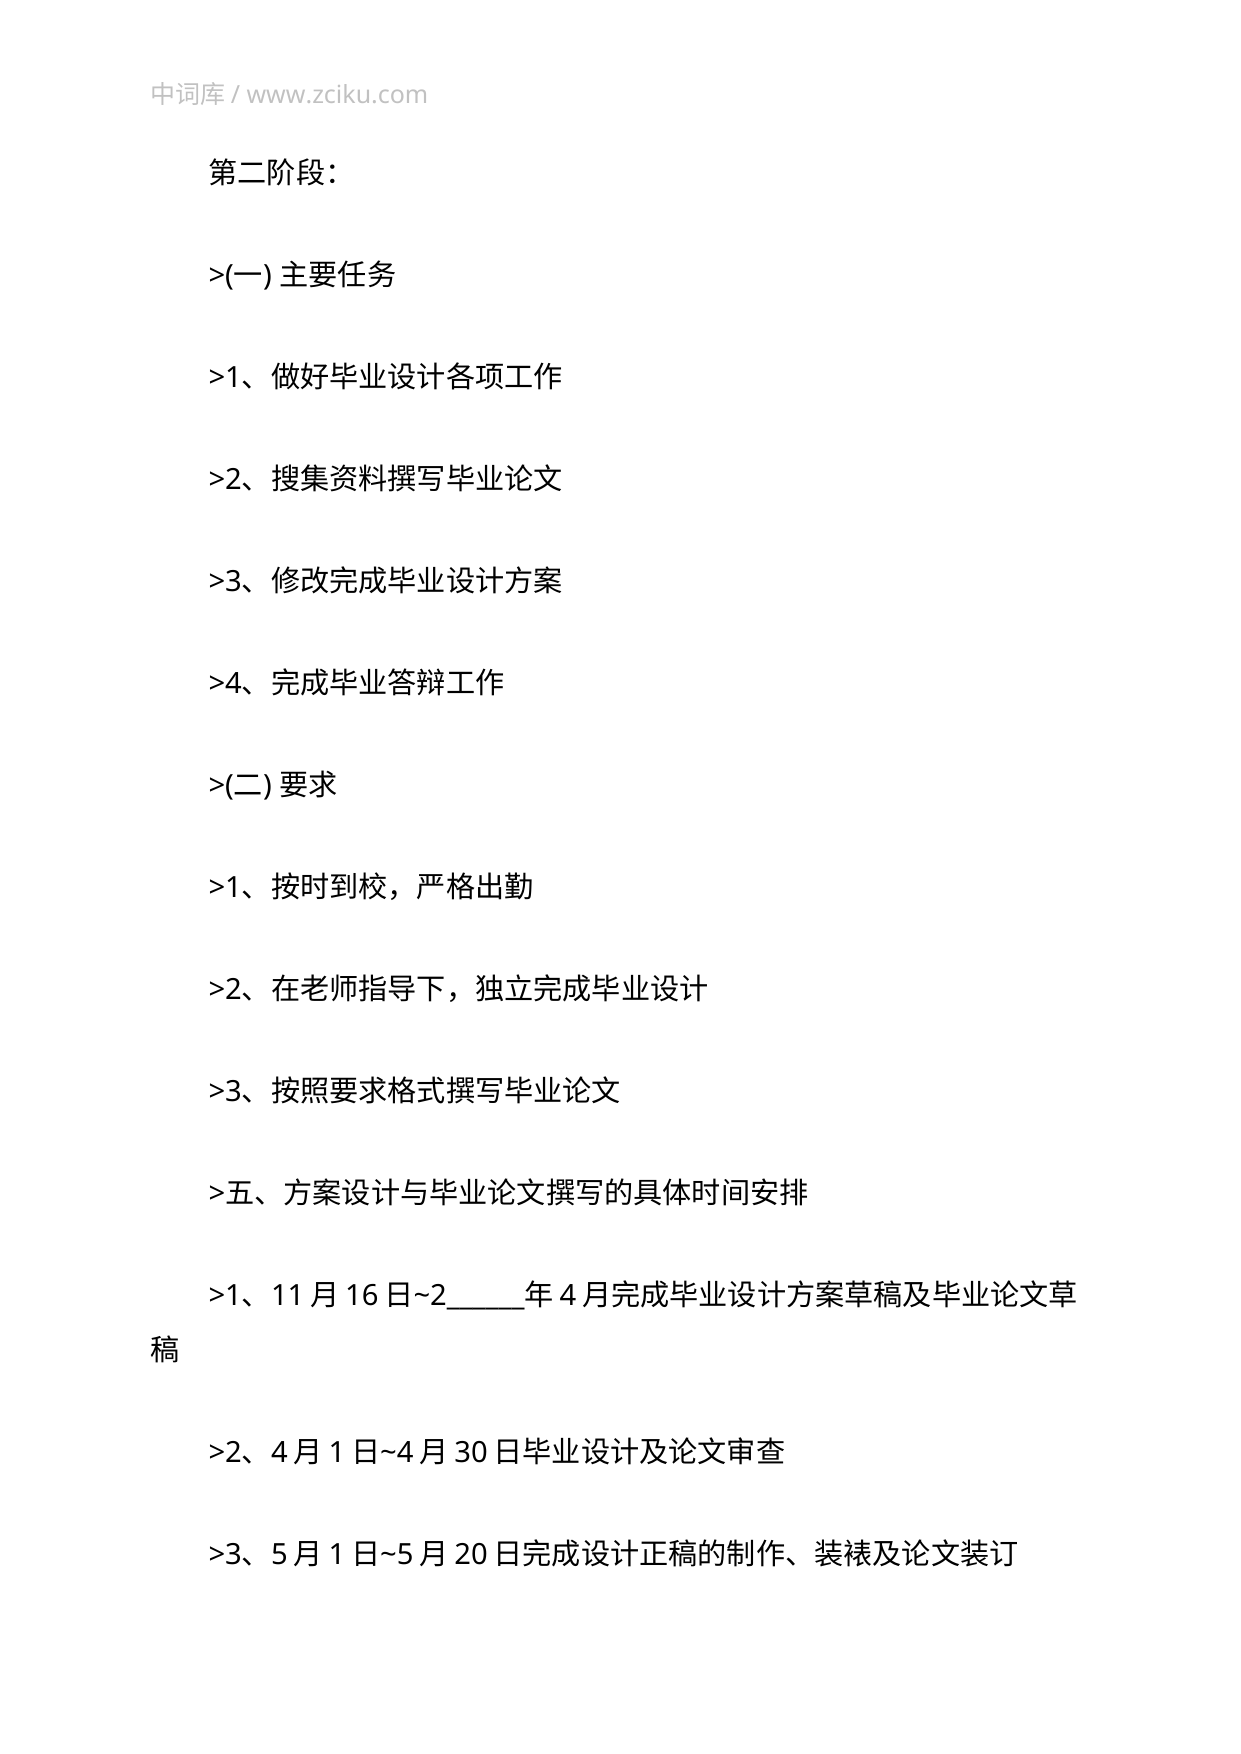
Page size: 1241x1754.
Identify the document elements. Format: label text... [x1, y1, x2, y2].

text >1、按时到校，严格出勤 [150, 864, 1090, 906]
text >2、搜集资料撰写毕业论文 [150, 456, 1090, 498]
text 第二阶段： [150, 150, 1090, 192]
text >1、11月16日~2______年4月完成毕业设计方案草稿及毕业论文草稿 [150, 1272, 1090, 1369]
text >3、按照要求格式撰写毕业论文 [150, 1068, 1090, 1110]
text >(一) 主要任务 [150, 252, 1090, 294]
text >五、方案设计与毕业论文撰写的具体时间安排 [150, 1169, 1090, 1212]
text >3、5月1日~5月20日完成设计正稿的制作、装裱及论文装订 [150, 1530, 1090, 1573]
text >(二) 要求 [150, 762, 1090, 804]
text >2、4月1日~4月30日毕业设计及论文审查 [150, 1428, 1090, 1471]
text >2、在老师指导下，独立完成毕业设计 [150, 966, 1090, 1008]
text >4、完成毕业答辩工作 [150, 660, 1090, 702]
text >1、做好毕业设计各项工作 [150, 354, 1090, 396]
text >3、修改完成毕业设计方案 [150, 558, 1090, 600]
